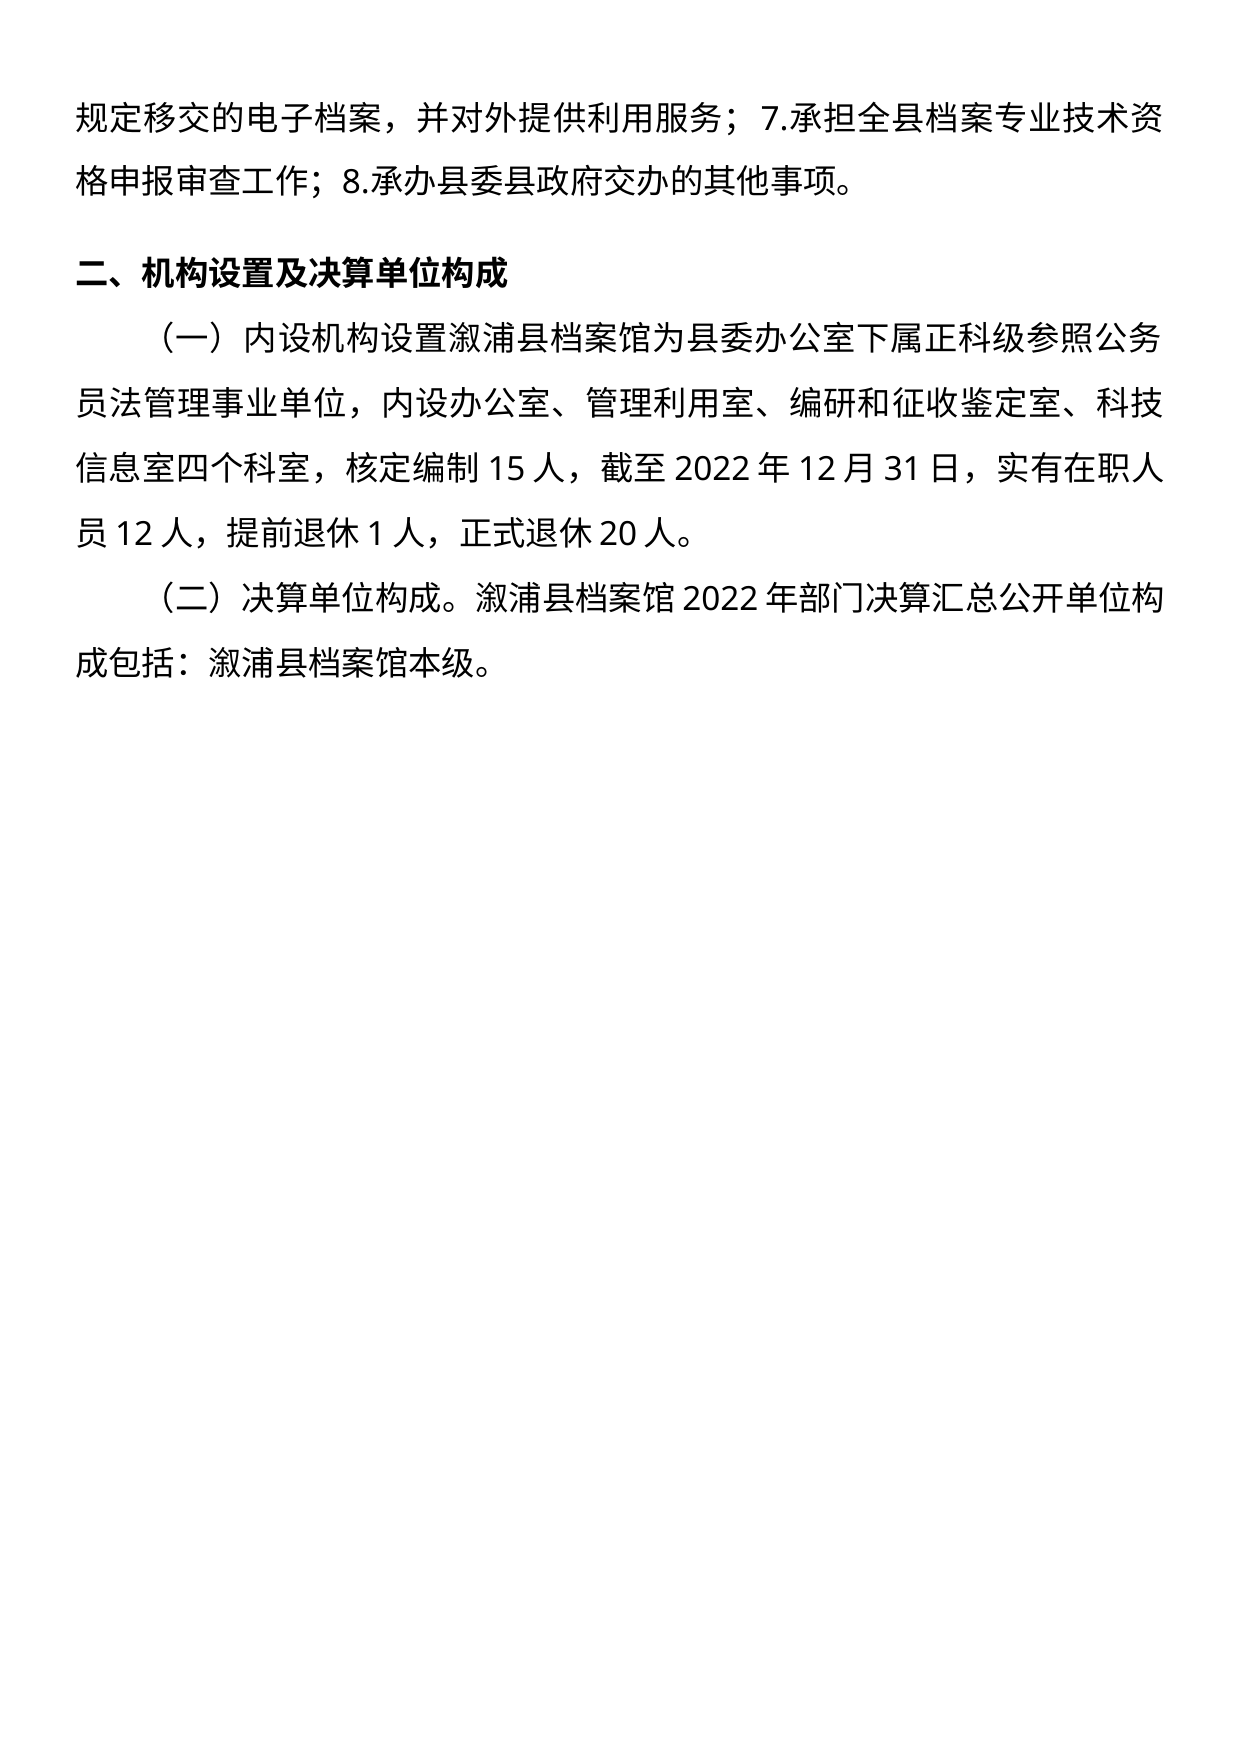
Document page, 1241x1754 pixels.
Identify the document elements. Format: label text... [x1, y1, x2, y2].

text （二）决算单位构成。溆浦县档案馆2022年部门决算汇总公开单位构成包括：溆浦县档案馆本级。 [75, 563, 1165, 693]
text （一）内设机构设置溆浦县档案馆为县委办公室下属正科级参照公务员法管理事业单位，内设办公室、管理利用室、编研和征收鉴定室、科技信息室四个科室，核定编制15人，截至2022年12月31日，实有在职人员12人，提前退休1人，正式退休20人。 [75, 303, 1165, 563]
text 二、机构设置及决算单位构成 [75, 238, 1165, 303]
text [75, 81, 1165, 206]
